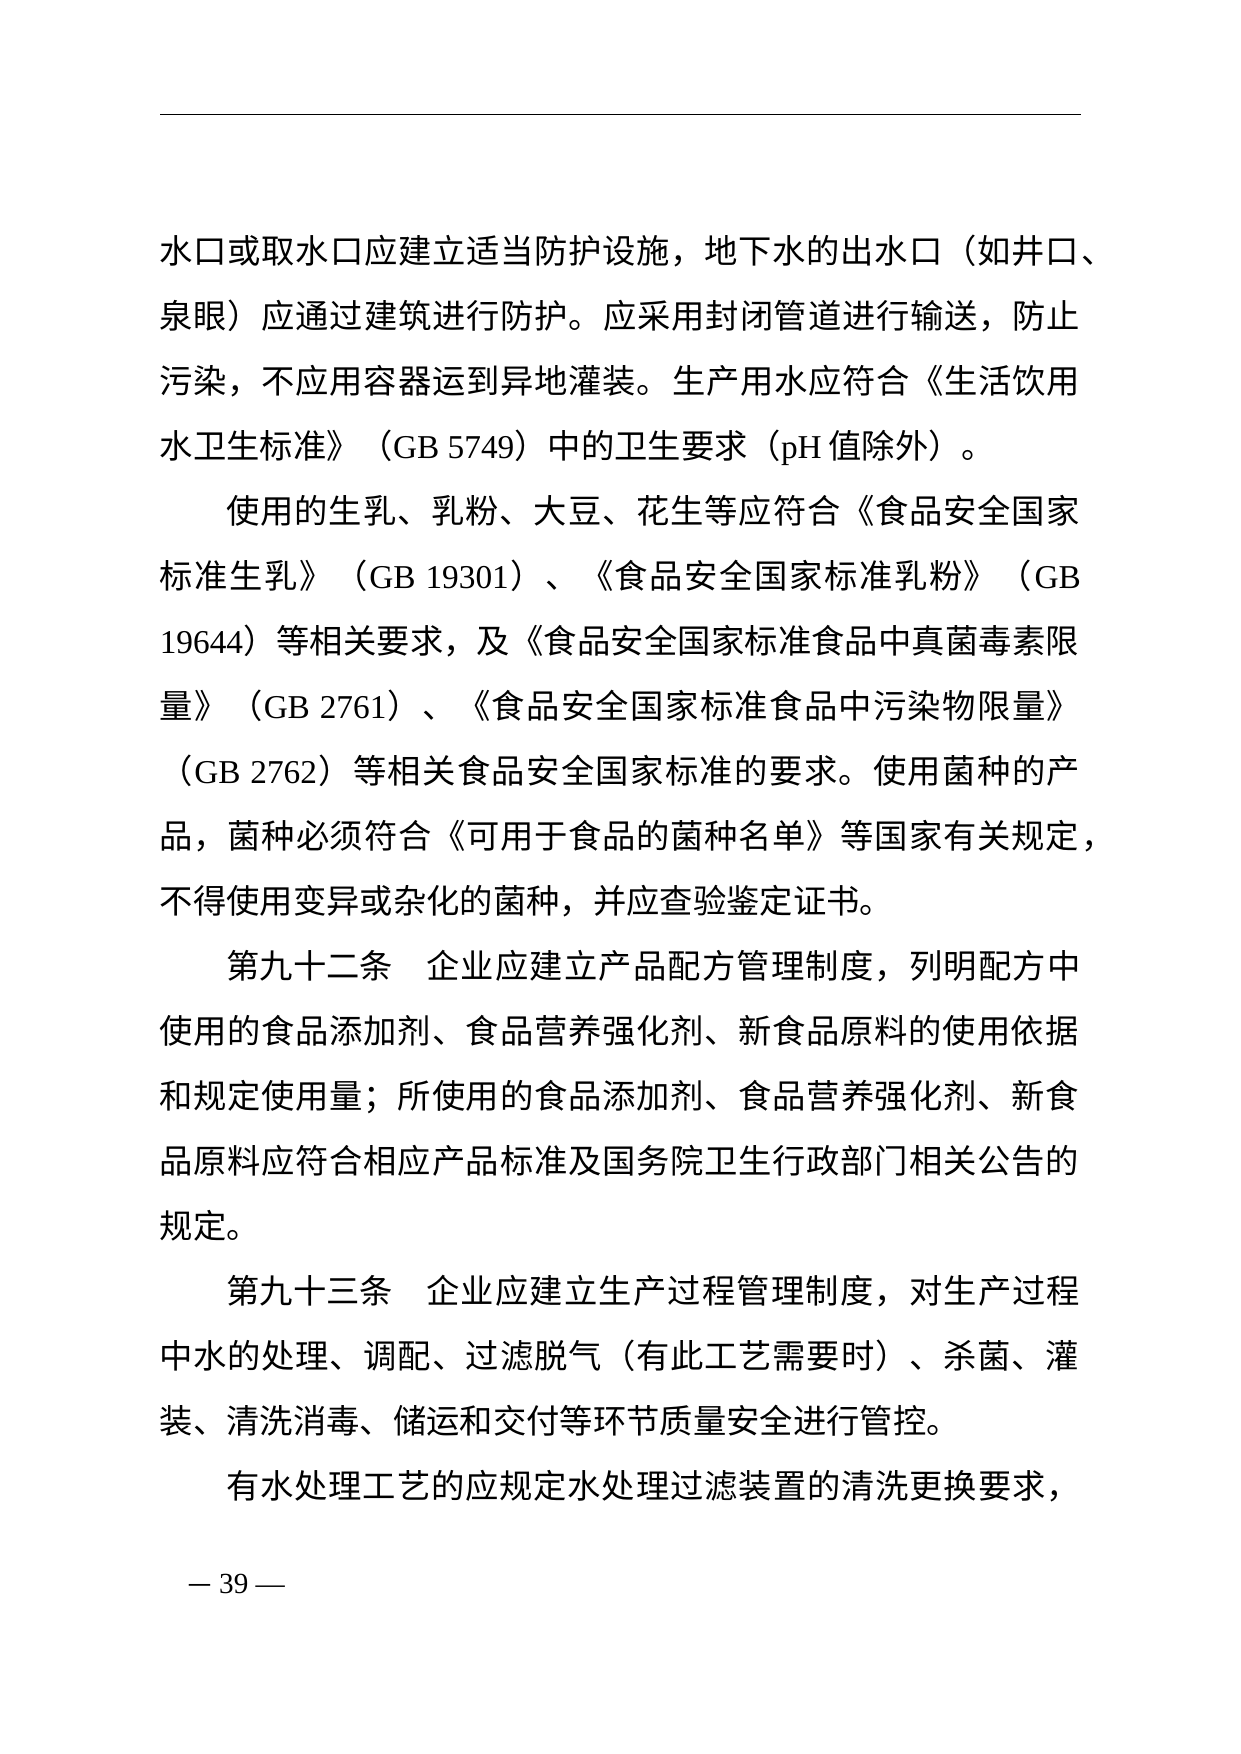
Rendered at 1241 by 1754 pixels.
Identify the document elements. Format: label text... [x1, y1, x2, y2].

list 企业应建立生产过程管理制度，对生产过程中水的处理、调配、过滤脱气（有此工艺需要时）、杀菌、灌装、清洗消毒、储运和交付等环节质量安全进行管控。 [159, 1257, 1081, 1452]
text 使用的生乳、乳粉、大豆、花生等应符合《食品安全国家标准生乳》（GB 19301）、《食品安全国家标准乳粉》（GB 19644）等相关要求，及《食品安全国家标准食品中真菌毒素限量》（GB 2761）、《食品安全国家标准食品中污染物限量》（GB 2762）等相关食品安全国家标准的要求。使用菌种的产品，菌种必须符合《可用于食品的菌种名单》等国家有关规定，不得使用变异或杂化的菌种，并应查验鉴定证书。 [159, 477, 1081, 932]
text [159, 1452, 1081, 1517]
list 企业应建立产品配方管理制度，列明配方中使用的食品添加剂、食品营养强化剂、新食品原料的使用依据和规定使用量；所使用的食品添加剂、食品营养强化剂、新食品原料应符合相应产品标准及国务院卫生行政部门相关公告的规定。 [159, 932, 1081, 1257]
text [159, 217, 1081, 477]
